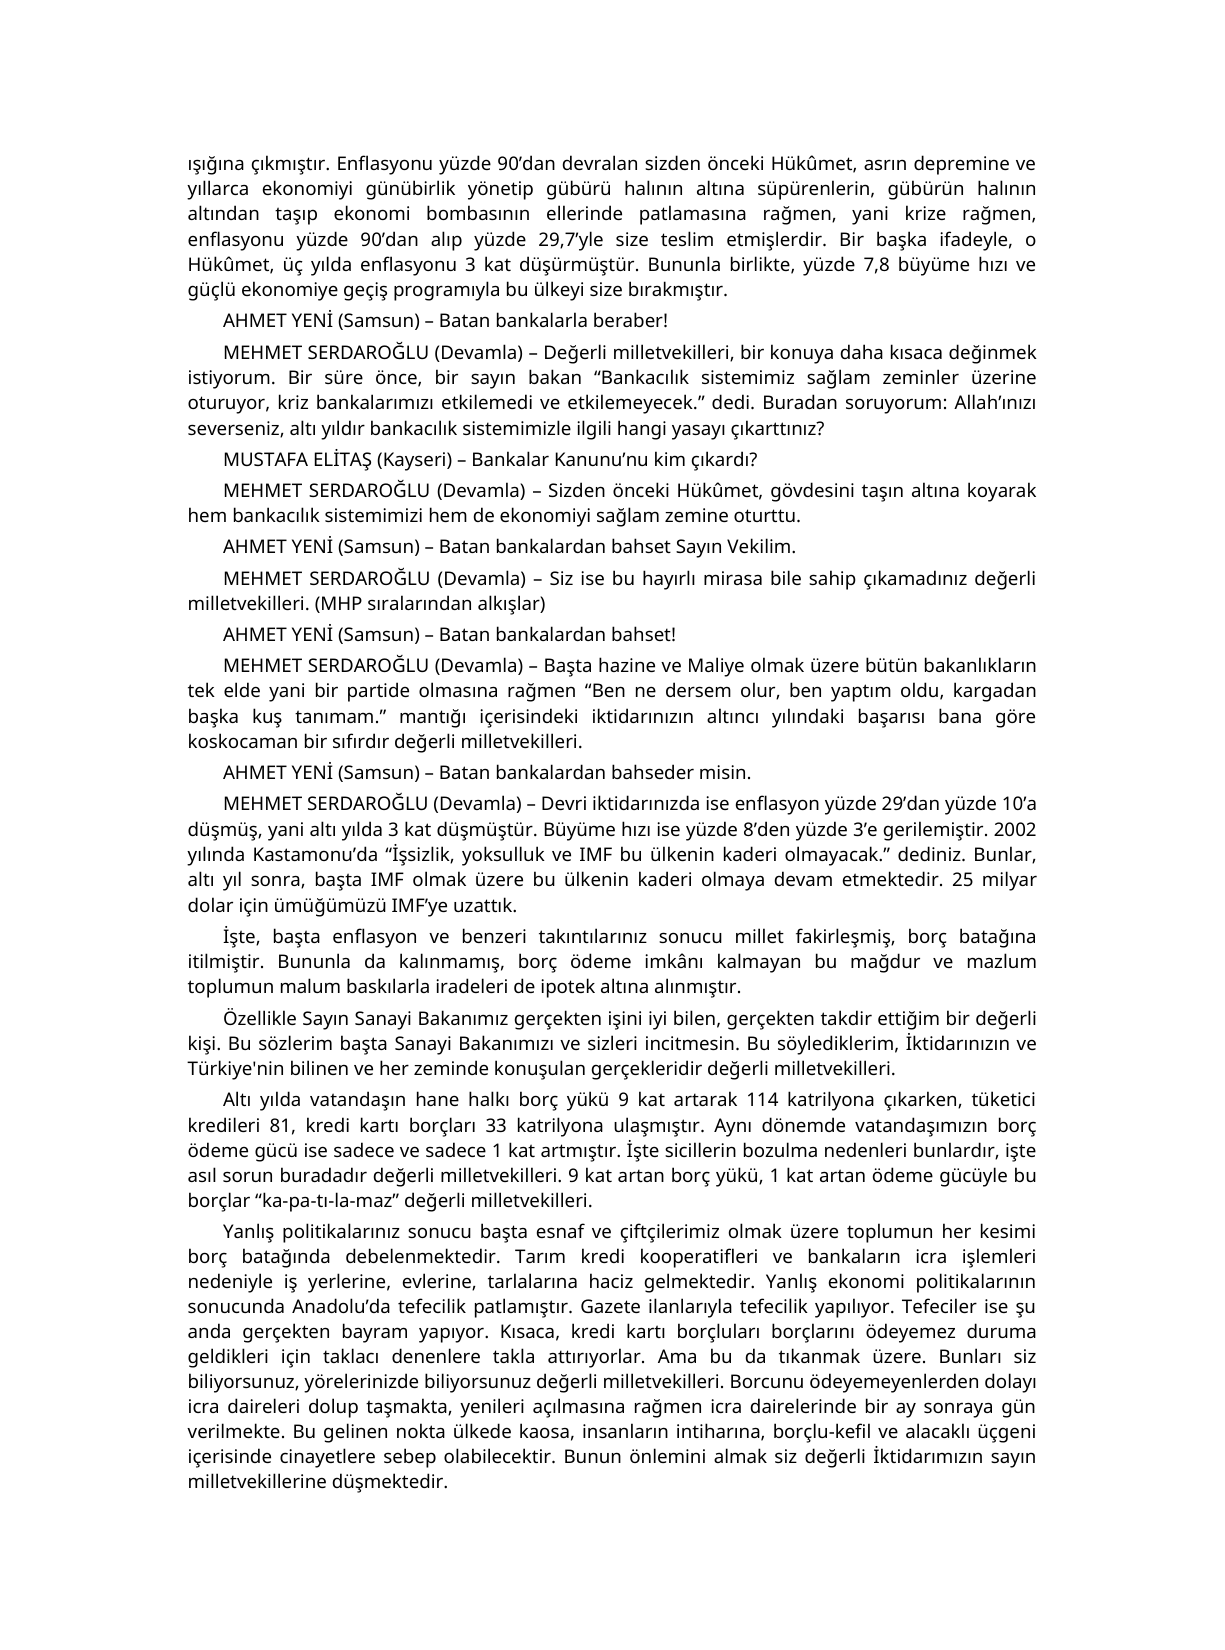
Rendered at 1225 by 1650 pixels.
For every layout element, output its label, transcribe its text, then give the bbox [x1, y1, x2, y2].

text İşte, başta enflasyon ve benzeri takıntılarınız sonucu millet fakirleşmiş, borç batağına itilmiştir. Bununla da kalınmamış, borç ödeme imkânı kalmayan bu mağdur ve mazlum toplumun malum baskılarla iradeleri de ipotek altına alınmıştır. [187, 923, 1037, 999]
text AHMET YENİ (Samsun) – Batan bankalarla beraber! [187, 308, 1037, 333]
text AHMET YENİ (Samsun) – Batan bankalardan bahseder misin. [187, 759, 1037, 785]
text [187, 150, 1037, 302]
text MEHMET SERDAROĞLU (Devamla) – Sizden önceki Hükûmet, gövdesini taşın altına koyarak hem bankacılık sistemimizi hem de ekonomiyi sağlam zemine oturttu. [187, 477, 1037, 528]
text MEHMET SERDAROĞLU (Devamla) – Siz ise bu hayırlı mirasa bile sahip çıkamadınız değerli milletvekilleri. (MHP sıralarından alkışlar) [187, 565, 1037, 615]
text AHMET YENİ (Samsun) – Batan bankalardan bahset! [187, 621, 1037, 646]
text Özellikle Sayın Sanayi Bakanımız gerçekten işini iyi bilen, gerçekten takdir ettiğim bir değerli kişi. Bu sözlerim başta Sanayi Bakanımızı ve sizleri incitmesin. Bu söylediklerim, İktidarınızın ve Türkiye'nin bilinen ve her zeminde konuşulan gerçekleridir değerli milletvekilleri. [187, 1005, 1037, 1081]
text Yanlış politikalarınız sonucu başta esnaf ve çiftçilerimiz olmak üzere toplumun her kesimi borç batağında debelenmektedir. Tarım kredi kooperatifleri ve bankaların icra işlemleri nedeniyle iş yerlerine, evlerine, tarlalarına haciz gelmektedir. Yanlış ekonomi politikalarının sonucunda Anadolu’da tefecilik patlamıştır. Gazete ilanlarıyla tefecilik yapılıyor. Tefeciler ise şu anda gerçekten bayram yapıyor. Kısaca, kredi kartı borçluları borçlarını ödeyemez duruma geldikleri için taklacı denenlere takla attırıyorlar. Ama bu da tıkanmak üzere. Bunları siz biliyorsunuz, yörelerinizde biliyorsunuz değerli milletvekilleri. Borcunu ödeyemeyenlerden dolayı icra daireleri dolup taşmakta, yenileri açılmasına rağmen icra dairelerinde bir ay sonraya gün verilmekte. Bu gelinen nokta ülkede kaosa, insanların intiharına, borçlu-kefil ve alacaklı üçgeni içerisinde cinayetlere sebep olabilecektir. Bunun önlemini almak siz değerli İktidarımızın sayın milletvekillerine düşmektedir. [187, 1219, 1037, 1494]
text MUSTAFA ELİTAŞ (Kayseri) – Bankalar Kanunu’nu kim çıkardı? [187, 446, 1037, 471]
text MEHMET SERDAROĞLU (Devamla) – Değerli milletvekilleri, bir konuya daha kısaca değinmek istiyorum. Bir süre önce, bir sayın bakan “Bankacılık sistemimiz sağlam zeminler üzerine oturuyor, kriz bankalarımızı etkilemedi ve etkilemeyecek.” dedi. Buradan soruyorum: Allah’ınızı severseniz, altı yıldır bankacılık sistemimizle ilgili hangi yasayı çıkarttınız? [187, 339, 1037, 440]
text MEHMET SERDAROĞLU (Devamla) – Başta hazine ve Maliye olmak üzere bütün bakanlıkların tek elde yani bir partide olmasına rağmen “Ben ne dersem olur, ben yaptım oldu, kargadan başka kuş tanımam.” mantığı içerisindeki iktidarınızın altıncı yılındaki başarısı bana göre koskocaman bir sıfırdır değerli milletvekilleri. [187, 652, 1037, 753]
text AHMET YENİ (Samsun) – Batan bankalardan bahset Sayın Vekilim. [187, 533, 1037, 559]
text Altı yılda vatandaşın hane halkı borç yükü 9 kat artarak 114 katrilyona çıkarken, tüketici kredileri 81, kredi kartı borçları 33 katrilyona ulaşmıştır. Aynı dönemde vatandaşımızın borç ödeme gücü ise sadece ve sadece 1 kat artmıştır. İşte sicillerin bozulma nedenleri bunlardır, işte asıl sorun buradadır değerli milletvekilleri. 9 kat artan borç yükü, 1 kat artan ödeme gücüyle bu borçlar “ka-pa-tı-la-maz” değerli milletvekilleri. [187, 1086, 1037, 1213]
text MEHMET SERDAROĞLU (Devamla) – Devri iktidarınızda ise enflasyon yüzde 29’dan yüzde 10’a düşmüş, yani altı yılda 3 kat düşmüştür. Büyüme hızı ise yüzde 8’den yüzde 3’e gerilemiştir. 2002 yılında Kastamonu’da “İşsizlik, yoksulluk ve IMF bu ülkenin kaderi olmayacak.” dediniz. Bunlar, altı yıl sonra, başta IMF olmak üzere bu ülkenin kaderi olmaya devam etmektedir. 25 milyar dolar için ümüğümüzü IMF’ye uzattık. [187, 791, 1037, 917]
